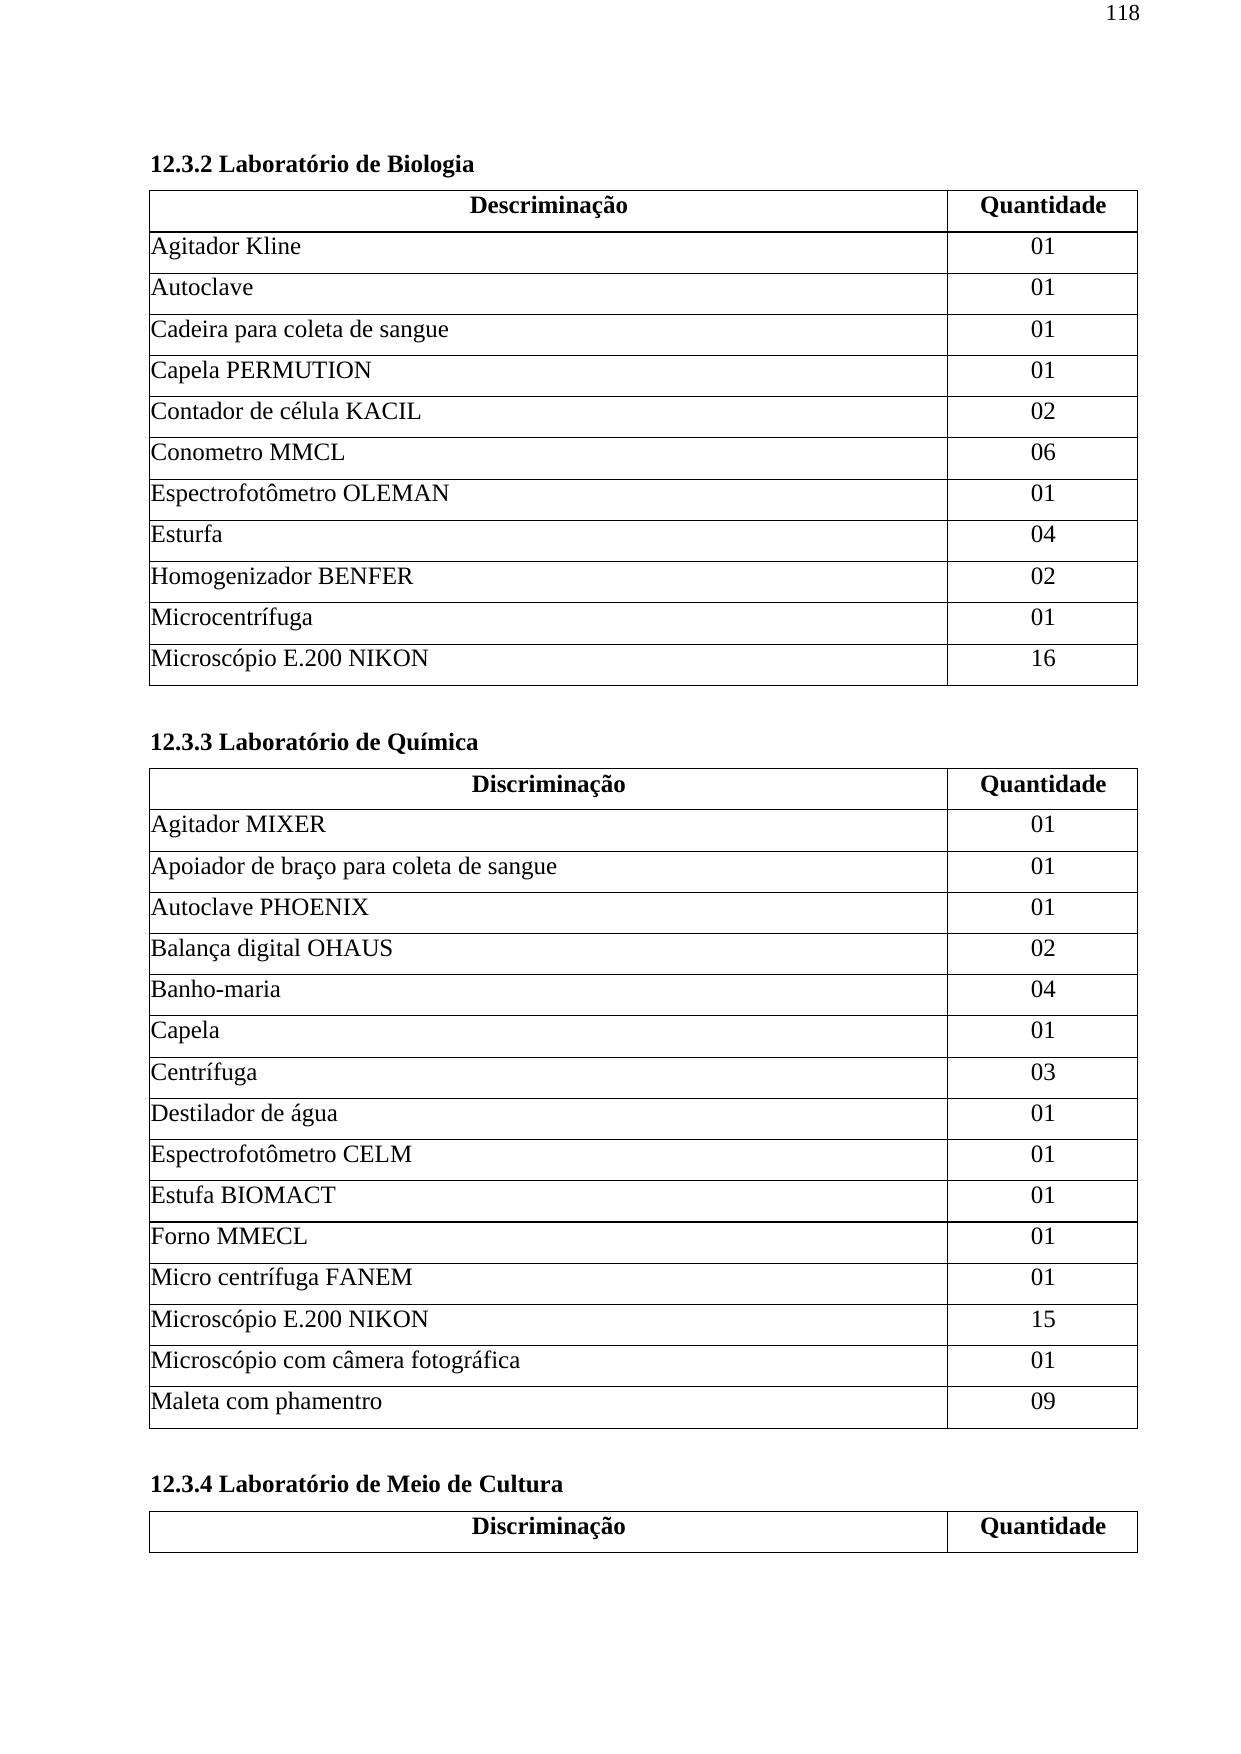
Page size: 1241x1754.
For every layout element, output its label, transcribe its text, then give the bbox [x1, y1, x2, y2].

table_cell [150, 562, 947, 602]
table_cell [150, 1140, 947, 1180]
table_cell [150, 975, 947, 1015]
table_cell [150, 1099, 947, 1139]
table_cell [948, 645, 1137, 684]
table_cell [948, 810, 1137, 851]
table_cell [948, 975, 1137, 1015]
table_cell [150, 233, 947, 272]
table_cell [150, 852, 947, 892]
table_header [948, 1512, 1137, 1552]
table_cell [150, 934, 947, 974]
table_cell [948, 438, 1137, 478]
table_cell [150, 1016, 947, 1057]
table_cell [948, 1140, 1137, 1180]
list Laboratório de Meio de Cultura [150, 1469, 1151, 1498]
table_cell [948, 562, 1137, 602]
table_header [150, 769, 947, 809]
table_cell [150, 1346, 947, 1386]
list Laboratório de Biologia [150, 149, 1151, 177]
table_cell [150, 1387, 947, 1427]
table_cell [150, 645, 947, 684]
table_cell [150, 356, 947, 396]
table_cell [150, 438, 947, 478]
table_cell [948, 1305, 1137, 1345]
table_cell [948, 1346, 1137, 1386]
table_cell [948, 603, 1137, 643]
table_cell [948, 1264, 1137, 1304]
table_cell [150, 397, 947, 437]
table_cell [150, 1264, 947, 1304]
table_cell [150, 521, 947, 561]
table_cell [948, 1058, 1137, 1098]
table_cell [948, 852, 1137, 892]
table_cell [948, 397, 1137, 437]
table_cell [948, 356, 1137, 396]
list Laboratório de Química [150, 727, 1151, 755]
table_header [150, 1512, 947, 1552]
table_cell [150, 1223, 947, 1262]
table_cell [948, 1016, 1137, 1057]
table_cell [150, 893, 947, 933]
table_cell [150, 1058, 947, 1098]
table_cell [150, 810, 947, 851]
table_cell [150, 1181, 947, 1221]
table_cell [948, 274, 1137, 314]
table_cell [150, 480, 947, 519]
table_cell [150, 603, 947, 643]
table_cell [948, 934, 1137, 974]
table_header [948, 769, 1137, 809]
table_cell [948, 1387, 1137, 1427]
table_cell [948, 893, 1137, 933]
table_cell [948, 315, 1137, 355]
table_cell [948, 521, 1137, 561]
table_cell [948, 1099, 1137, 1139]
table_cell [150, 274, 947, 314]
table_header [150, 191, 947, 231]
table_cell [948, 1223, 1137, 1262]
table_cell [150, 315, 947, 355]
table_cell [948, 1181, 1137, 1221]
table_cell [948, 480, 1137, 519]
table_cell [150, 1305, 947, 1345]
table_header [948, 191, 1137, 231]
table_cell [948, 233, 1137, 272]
